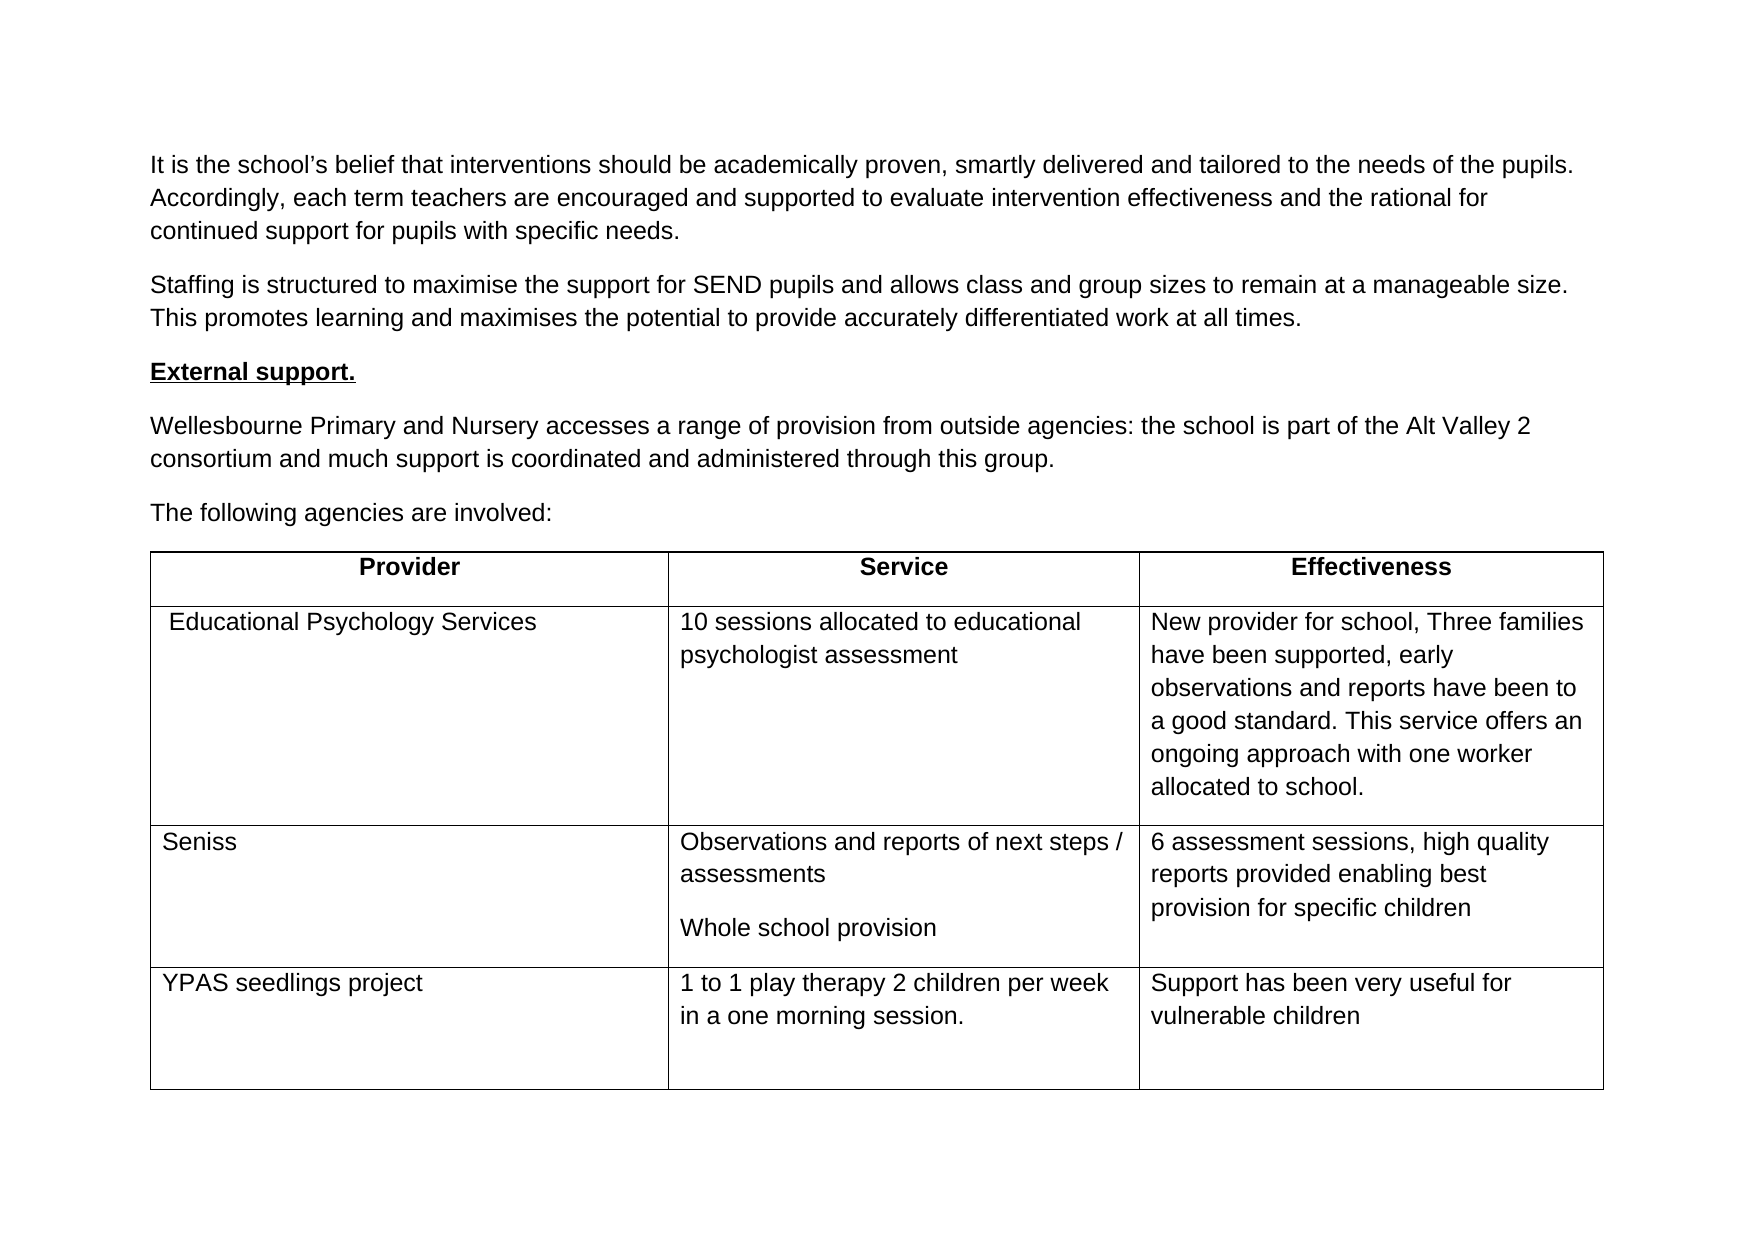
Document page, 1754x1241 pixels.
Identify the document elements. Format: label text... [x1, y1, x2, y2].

text Wellesbourne Primary and Nursery accesses a range of provision from outside agencies: the school is part of the Alt Valley 2 consortium and much support is coordinated and administered through this group. [150, 411, 1604, 472]
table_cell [151, 968, 668, 1089]
table_cell Educational Psychology Services [151, 607, 668, 825]
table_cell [669, 968, 1139, 1089]
text It is the school’s belief that interventions should be academically proven, smartly delivered and tailored to the needs of the pupils. Accordingly, each term teachers are encouraged and supported to evaluate intervention effectiveness and the rational for continued support for pupils with specific needs. [150, 150, 1604, 245]
text Staffing is structured to maximise the support for SEND pupils and allows class and group sizes to remain at a manageable size. This promotes learning and maximises the potential to provide accurately differentiated work at all times. [150, 270, 1604, 332]
table_header Provider [151, 553, 668, 606]
table_cell 6 assessment sessions, high quality reports provided enabling best provision for specific children [1140, 826, 1603, 967]
text The following agencies are involved: [150, 497, 1604, 526]
text External support. [150, 357, 1604, 386]
table_header Effectiveness [1140, 553, 1603, 606]
table_cell 10 sessions allocated to educational psychologist assessment [669, 607, 1139, 825]
table_header Service [669, 553, 1139, 606]
table_cell Seniss [151, 826, 668, 967]
table_cell Observations and reports of next steps / assessments Whole school provision [669, 826, 1139, 967]
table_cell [1140, 968, 1603, 1089]
table_cell New provider for school, Three families have been supported, early observations and reports have been to a good standard. This service offers an ongoing approach with one worker allocated to school. [1140, 607, 1603, 825]
